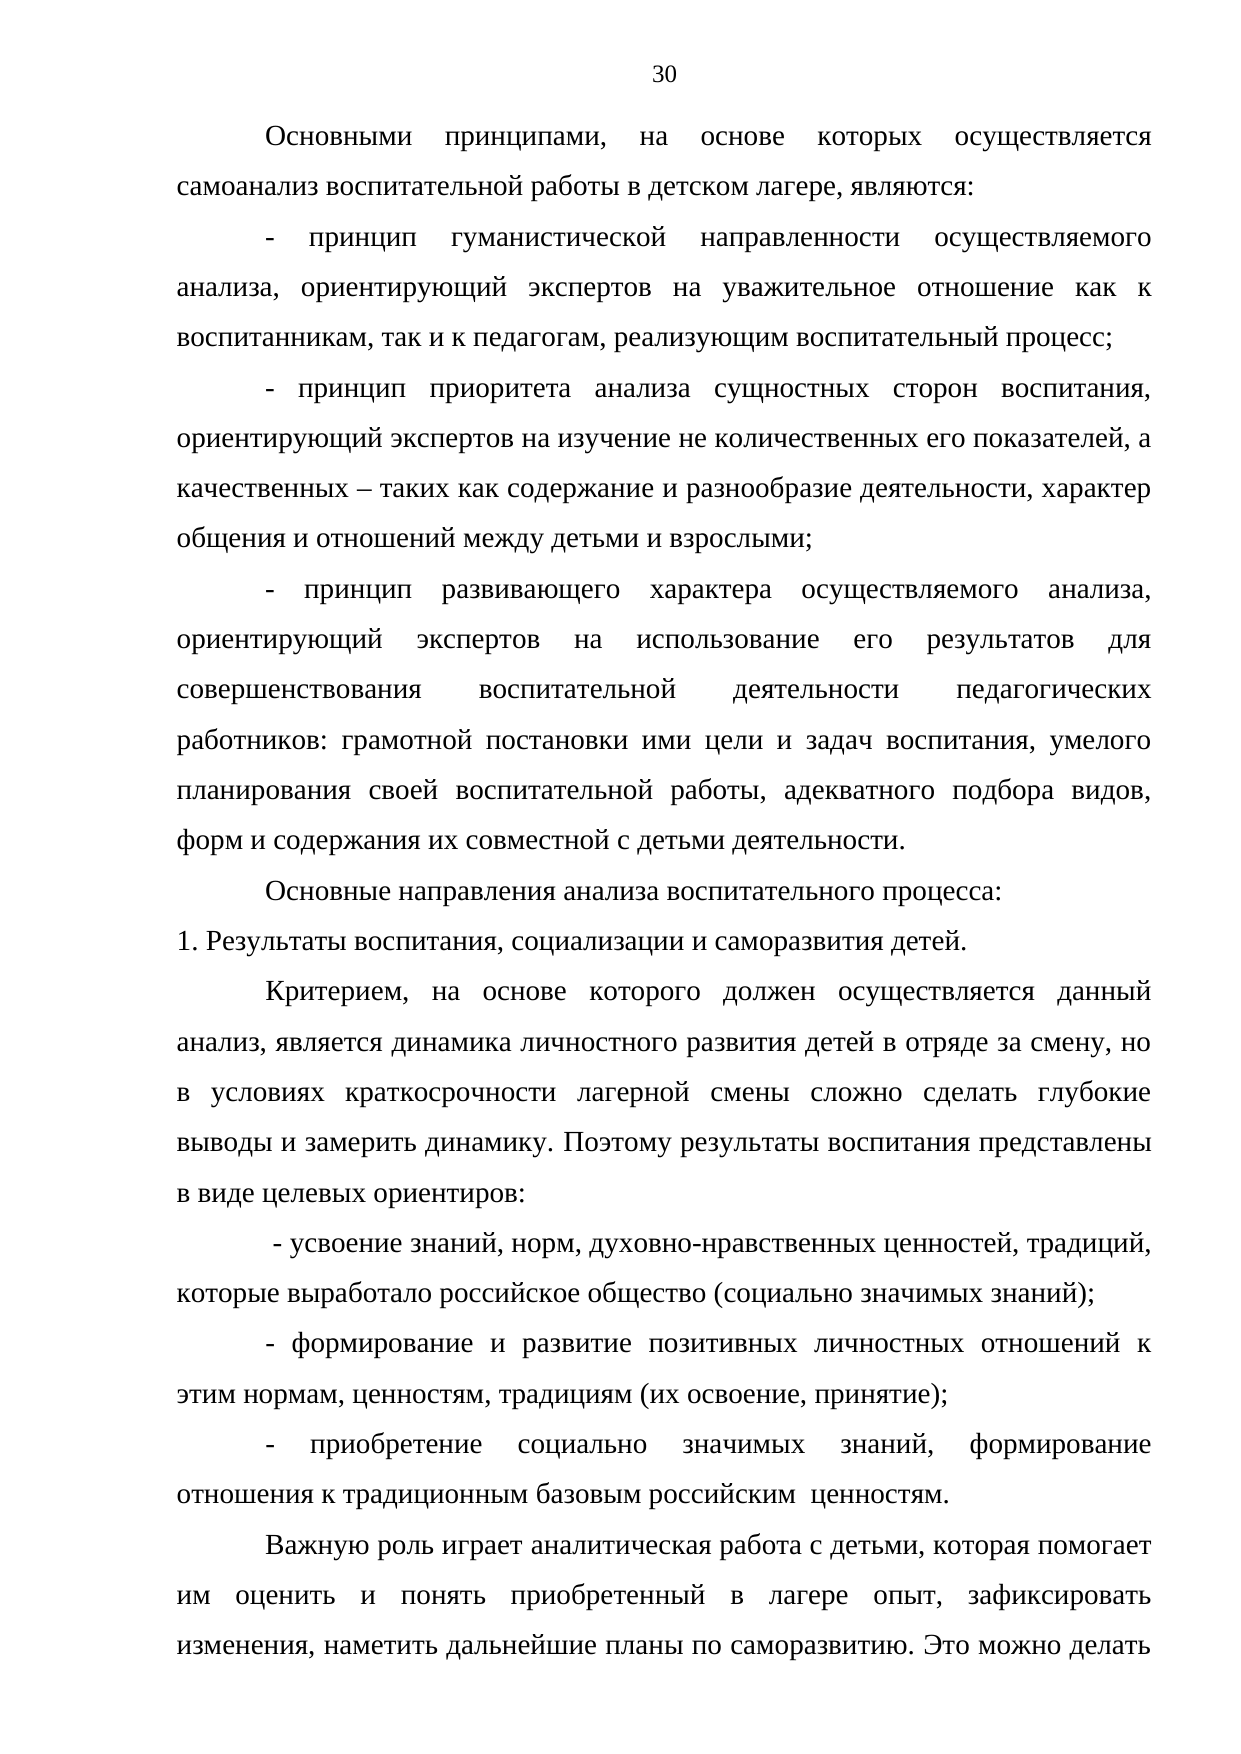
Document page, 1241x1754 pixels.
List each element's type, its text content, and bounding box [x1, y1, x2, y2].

text - формирование и развитие позитивных личностных отношений к этим нормам, ценностям, традициям (их освоение, принятие); [176, 1326, 1152, 1409]
text - приобретение социально значимых знаний, формирование отношения к традиционным базовым российским ценностям. [176, 1426, 1152, 1510]
text - усвоение знаний, норм, духовно-нравственных ценностей, традиций, которые выработало российское общество (социально значимых знаний); [176, 1225, 1152, 1309]
text 1. Результаты воспитания, социализации и саморазвития детей. [176, 923, 1152, 957]
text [176, 1527, 1152, 1661]
text Основные направления анализа воспитательного процесса: [176, 873, 1152, 906]
text - принцип гуманистической направленности осуществляемого анализа, ориентирующий экспертов на уважительное отношение как к воспитанникам, так и к педагогам, реализующим воспитательный процесс; [176, 219, 1152, 353]
text Критерием, на основе которого должен осуществляется данный анализ, является динамика личностного развития детей в отряде за смену, но в условиях краткосрочности лагерной смены сложно сделать глубокие выводы и замерить динамику. Поэтому результаты воспитания представлены в виде целевых ориентиров: [176, 973, 1152, 1208]
text Основными принципами, на основе которых осуществляется самоанализ воспитательной работы в детском лагере, являются: [176, 118, 1152, 202]
text - принцип приоритета анализа сущностных сторон воспитания, ориентирующий экспертов на изучение не количественных его показателей, а качественных – таких как содержание и разнообразие деятельности, характер общения и отношений между детьми и взрослыми; [176, 370, 1152, 554]
text - принцип развивающего характера осуществляемого анализа, ориентирующий экспертов на использование его результатов для совершенствования воспитательной деятельности педагогических работников: грамотной постановки ими цели и задач воспитания, умелого планирования своей воспитательной работы, адекватного подбора видов, форм и содержания их совместной с детьми деятельности. [176, 571, 1152, 856]
